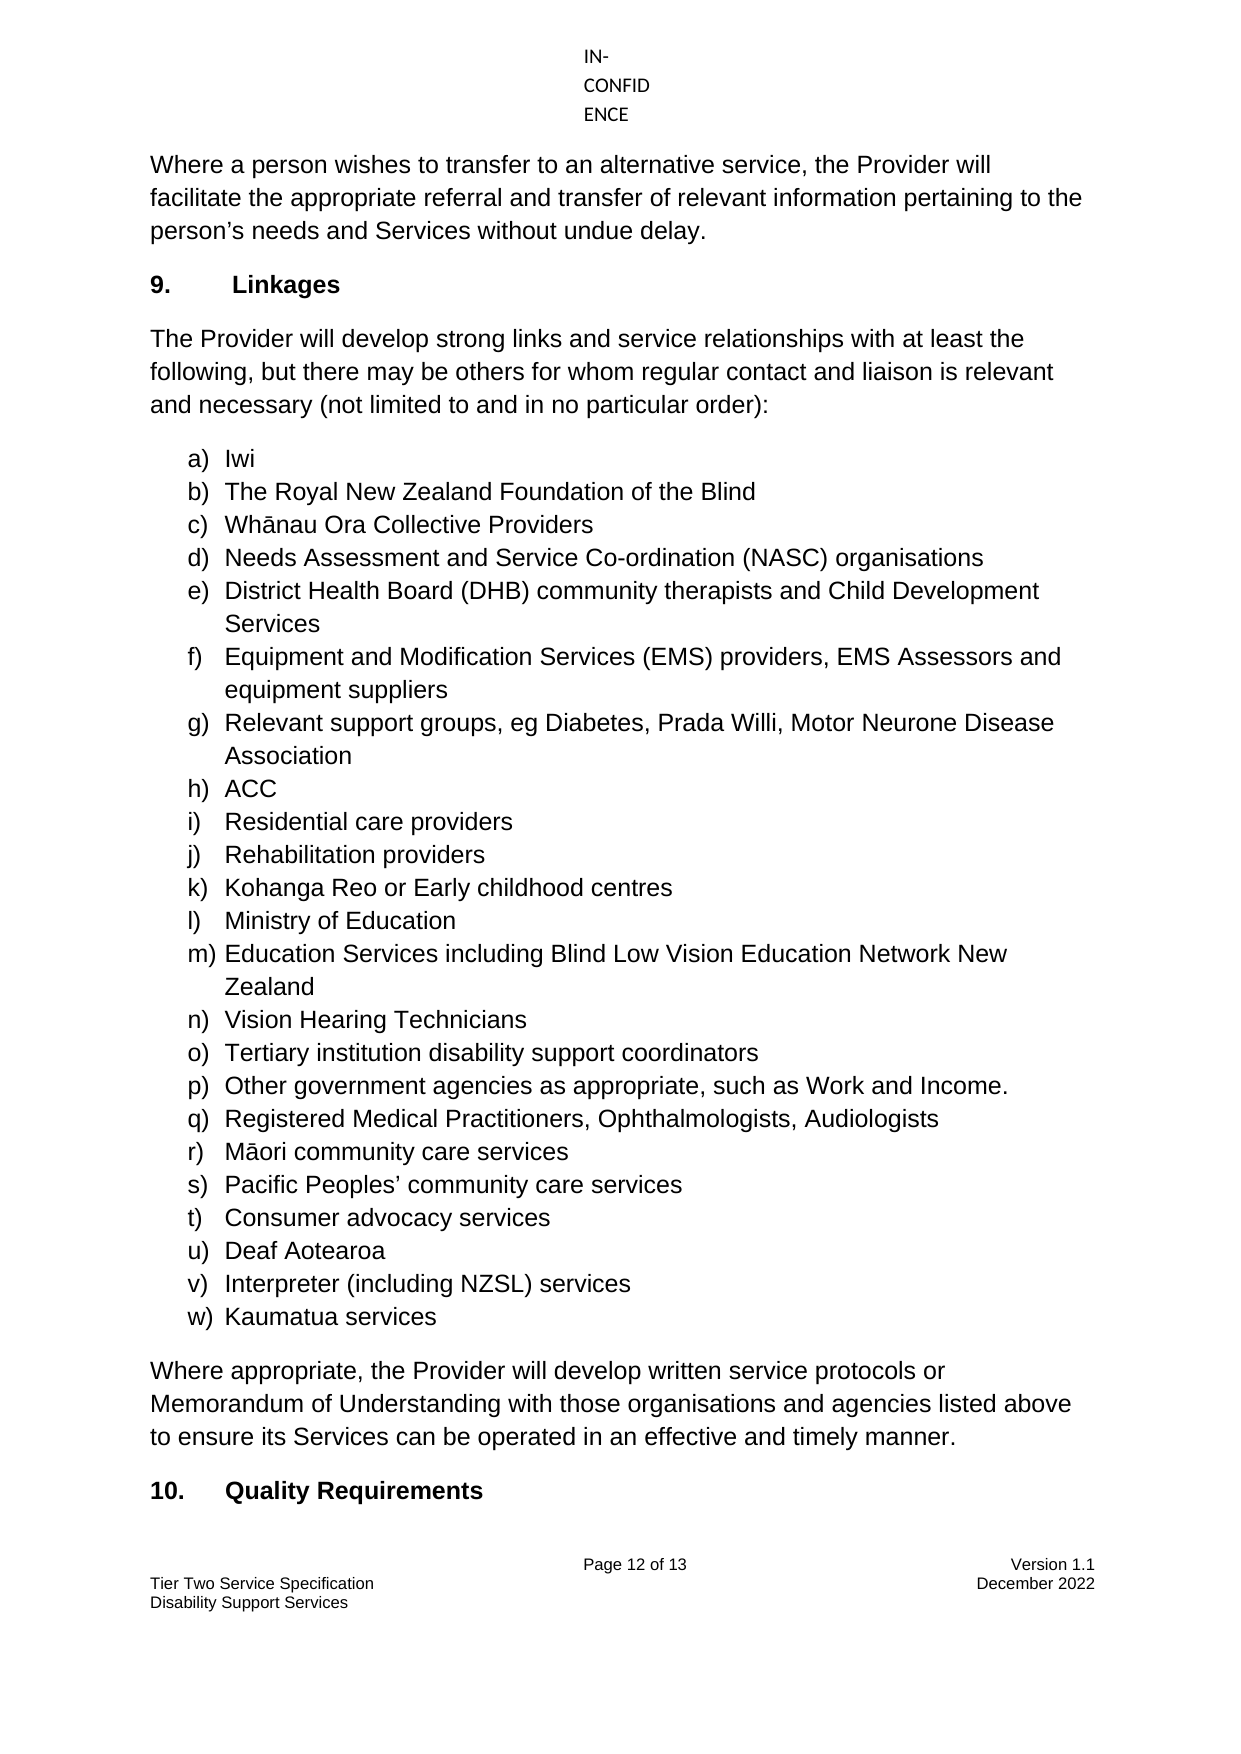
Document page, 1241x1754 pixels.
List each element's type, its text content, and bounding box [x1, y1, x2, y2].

list Other government agencies as appropriate, such as Work and Income. [187, 1071, 1090, 1100]
text Where appropriate, the Provider will develop written service protocols or Memorandum of Understanding with those organisations and agencies listed above to ensure its Services can be operated in an effective and timely manner. [150, 1356, 1090, 1451]
list Deaf Aotearoa [187, 1236, 1090, 1265]
list Education Services including Blind Low Vision Education Network New Zealand [187, 939, 1090, 1001]
list Consumer advocacy services [187, 1203, 1090, 1232]
list Needs Assessment and Service Co-ordination (NASC) organisations [187, 543, 1090, 571]
subtitle 9. Linkages [150, 270, 1090, 299]
list Kohanga Reo or Early childhood centres [187, 873, 1090, 902]
list Interpreter (including NZSL) services [187, 1269, 1090, 1298]
list Kaumatua services [187, 1302, 1090, 1331]
text The Provider will develop strong links and service relationships with at least the following, but there may be others for whom regular contact and liaison is relevant and necessary (not limited to and in no particular order): [150, 324, 1090, 418]
list Vision Hearing Technicians [187, 1005, 1090, 1034]
list ACC [187, 774, 1090, 803]
list The Royal New Zealand Foundation of the Blind [187, 477, 1090, 505]
list Whānau Ora Collective Providers [187, 510, 1090, 538]
subtitle 10. Quality Requirements [150, 1476, 1090, 1505]
list Ministry of Education [187, 906, 1090, 935]
list Iwi [187, 444, 1090, 472]
list Registered Medical Practitioners, Ophthalmologists, Audiologists [187, 1104, 1090, 1133]
list Tertiary institution disability support coordinators [187, 1038, 1090, 1067]
list District Health Board (DHB) community therapists and Child Development Services [187, 576, 1090, 637]
list Residential care providers [187, 807, 1090, 836]
list Rehabilitation providers [187, 840, 1090, 869]
list Pacific Peoples’ community care services [187, 1170, 1090, 1199]
text Where a person wishes to transfer to an alternative service, the Provider will facilitate the appropriate referral and transfer of relevant information pertaining to the person’s needs and Services without undue delay. [150, 150, 1090, 245]
list Relevant support groups, eg Diabetes, Prada Willi, Motor Neurone Disease Association [187, 708, 1090, 769]
list Māori community care services [187, 1137, 1090, 1166]
list Equipment and Modification Services (EMS) providers, EMS Assessors and equipment suppliers [187, 642, 1090, 703]
